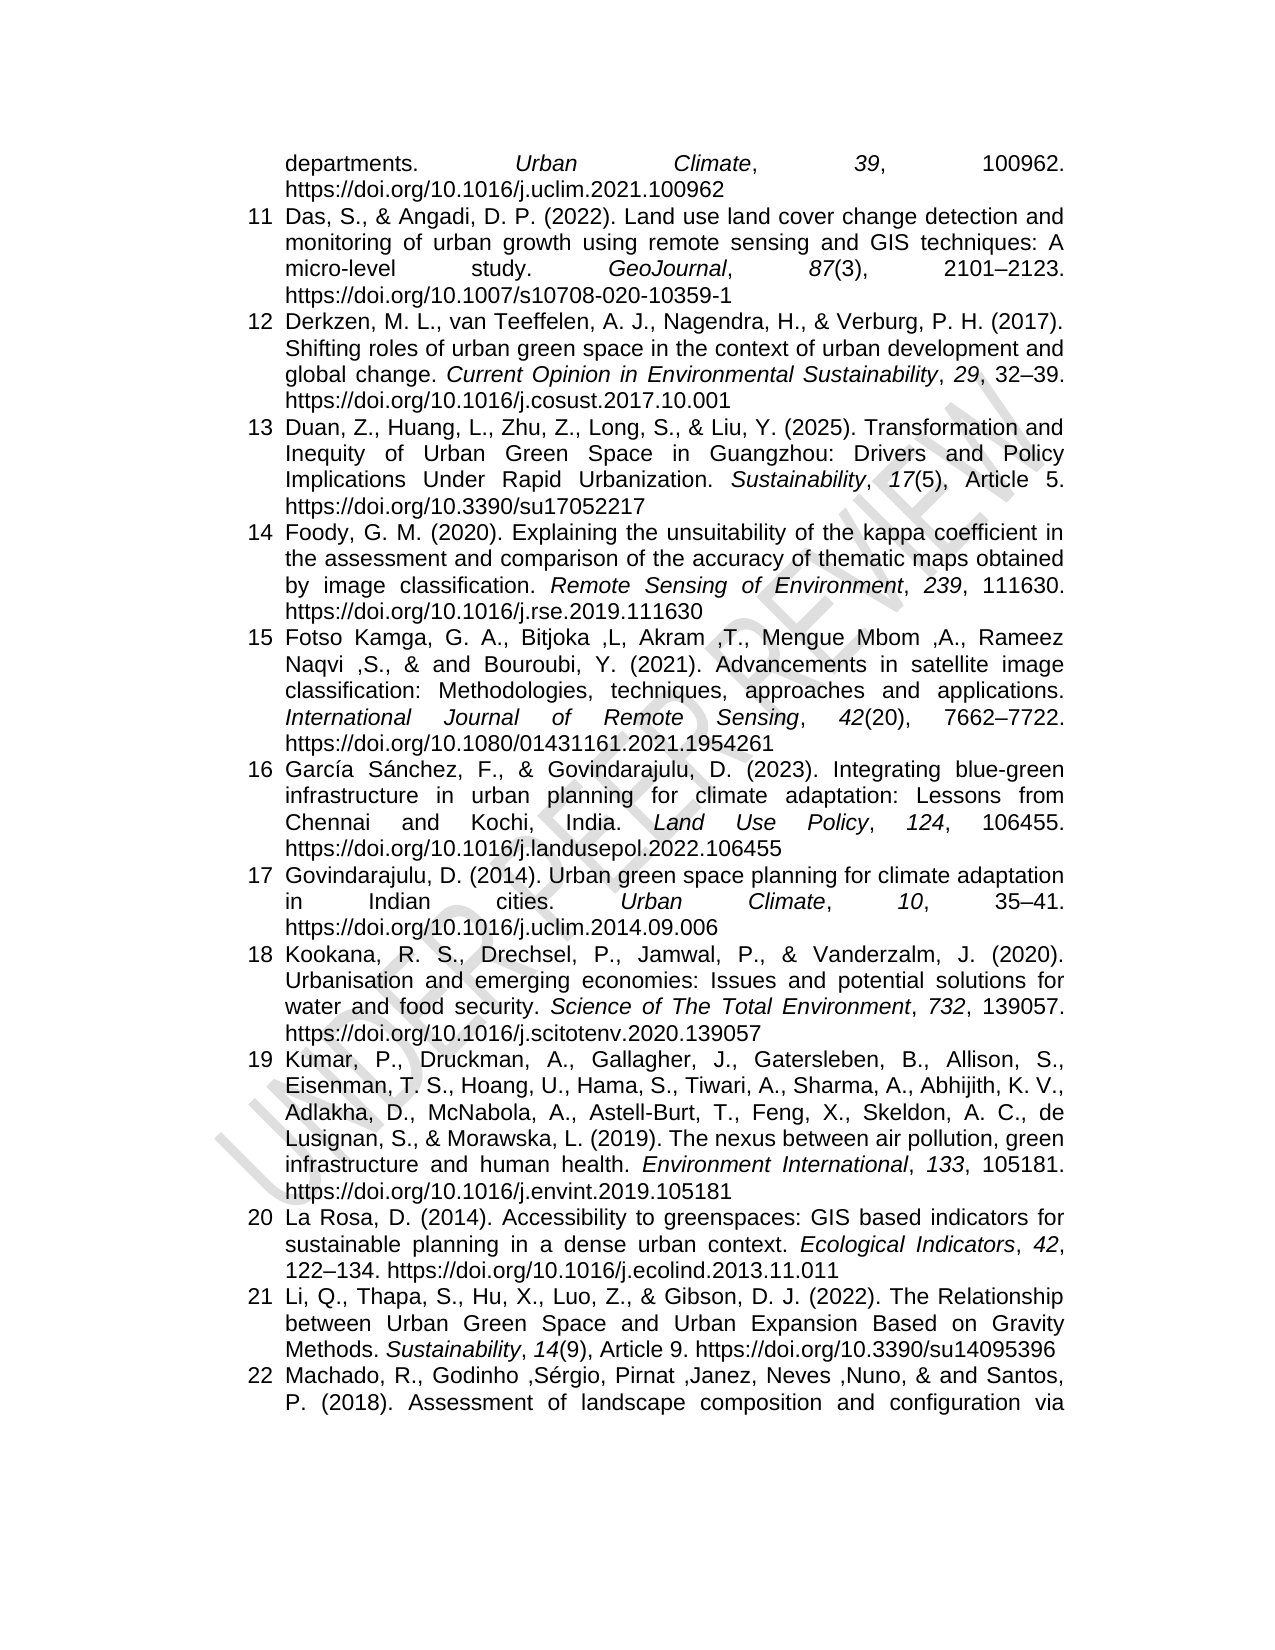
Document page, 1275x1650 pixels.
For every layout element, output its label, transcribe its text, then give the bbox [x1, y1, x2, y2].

list Kumar, P., Druckman, A., Gallagher, J., Gatersleben, B., Allison, S., Eisenman, T. S., Hoang, U., Hama, S., Tiwari, A., Sharma, A., Abhijith, K. V., Adlakha, D., McNabola, A., Astell-Burt, T., Feng, X., Skeldon, A. C., de Lusignan, S., & Morawska, L. (2019). The nexus between air pollution, green infrastructure and human health. Environment International, 133, 105181. https://doi.org/10.1016/j.envint.2019.105181 [247, 1046, 1065, 1204]
list Li, Q., Thapa, S., Hu, X., Luo, Z., & Gibson, D. J. (2022). The Relationship between Urban Green Space and Urban Expansion Based on Gravity Methods. Sustainability, 14(9), Article 9. https://doi.org/10.3390/su14095396 [247, 1283, 1065, 1362]
list La Rosa, D. (2014). Accessibility to greenspaces: GIS based indicators for sustainable planning in a dense urban context. Ecological Indicators, 42, 122–134. https://doi.org/10.1016/j.ecolind.2013.11.011 [247, 1204, 1065, 1283]
list Das, S., & Angadi, D. P. (2022). Land use land cover change detection and monitoring of urban growth using remote sensing and GIS techniques: A micro-level study. GeoJournal, 87(3), 2101–2123. https://doi.org/10.1007/s10708-020-10359-1 [247, 203, 1065, 308]
list García Sánchez, F., & Govindarajulu, D. (2023). Integrating blue-green infrastructure in urban planning for climate adaptation: Lessons from Chennai and Kochi, India. Land Use Policy, 124, 106455. https://doi.org/10.1016/j.landusepol.2022.106455 [247, 756, 1065, 862]
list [247, 150, 1065, 203]
list Duan, Z., Huang, L., Zhu, Z., Long, S., & Liu, Y. (2025). Transformation and Inequity of Urban Green Space in Guangzhou: Drivers and Policy Implications Under Rapid Urbanization. Sustainability, 17(5), Article 5. https://doi.org/10.3390/su17052217 [247, 413, 1065, 519]
list Kookana, R. S., Drechsel, P., Jamwal, P., & Vanderzalm, J. (2020). Urbanisation and emerging economies: Issues and potential solutions for water and food security. Science of The Total Environment, 732, 139057. https://doi.org/10.1016/j.scitotenv.2020.139057 [247, 941, 1065, 1046]
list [247, 1362, 1065, 1415]
list Fotso Kamga, G. A., Bitjoka ,L, Akram ,T., Mengue Mbom ,A., Rameez Naqvi ,S., & and Bouroubi, Y. (2021). Advancements in satellite image classification: Methodologies, techniques, approaches and applications. International Journal of Remote Sensing, 42(20), 7662–7722. https://doi.org/10.1080/01431161.2021.1954261 [247, 624, 1065, 756]
list Foody, G. M. (2020). Explaining the unsuitability of the kappa coefficient in the assessment and comparison of the accuracy of thematic maps obtained by image classification. Remote Sensing of Environment, 239, 111630. https://doi.org/10.1016/j.rse.2019.111630 [247, 519, 1065, 624]
list Govindarajulu, D. (2014). Urban green space planning for climate adaptation in Indian cities. Urban Climate, 10, 35–41. https://doi.org/10.1016/j.uclim.2014.09.006 [247, 862, 1065, 941]
list Derkzen, M. L., van Teeffelen, A. J., Nagendra, H., & Verburg, P. H. (2017). Shifting roles of urban green space in the context of urban development and global change. Current Opinion in Environmental Sustainability, 29, 32–39. https://doi.org/10.1016/j.cosust.2017.10.001 [247, 308, 1065, 413]
